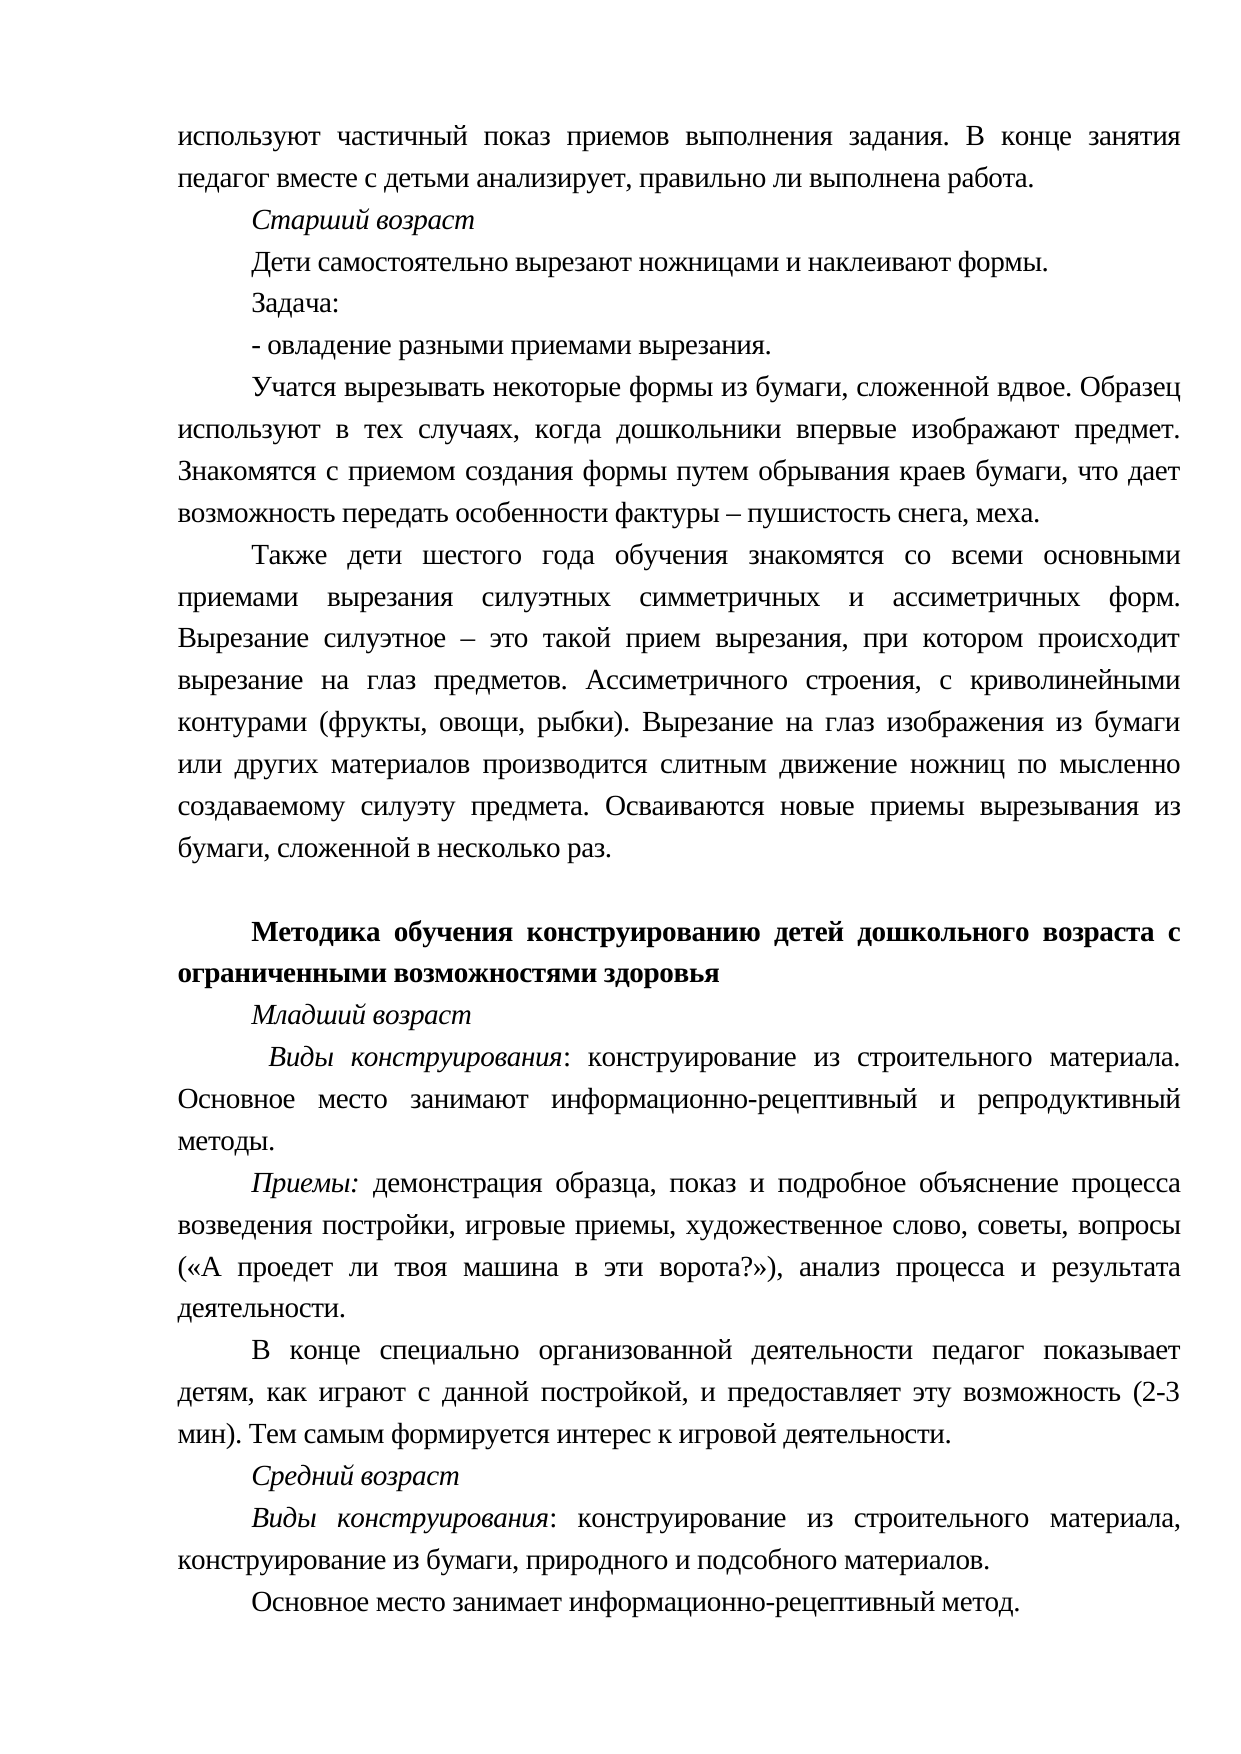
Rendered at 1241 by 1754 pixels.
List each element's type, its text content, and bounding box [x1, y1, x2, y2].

text Дети самостоятельно вырезают ножницами и наклеивают формы. [177, 244, 1181, 277]
text Виды конструирования: конструирование из строительного материала, конструирование из бумаги, природного и подсобного материалов. [177, 1500, 1181, 1575]
text Задача: [177, 286, 1181, 319]
text Основное место занимает информационно-рецептивный метод. [177, 1584, 1181, 1617]
text Методика обучения конструированию детей дошкольного возраста с ограниченными возможностями здоровья [177, 914, 1181, 989]
text Младший возраст [177, 997, 1181, 1031]
text Учатся вырезывать некоторые формы из бумаги, сложенной вдвое. Образец используют в тех случаях, когда дошкольники впервые изображают предмет. Знакомятся с приемом создания формы путем обрывания краев бумаги, что дает возможность передать особенности фактуры – пушистость снега, меха. [177, 369, 1181, 528]
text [177, 118, 1181, 193]
text - овладение разными приемами вырезания. [177, 327, 1181, 361]
text Приемы: демонстрация образца, показ и подробное объяснение процесса возведения постройки, игровые приемы, художественное слово, советы, вопросы («А проедет ли твоя машина в эти ворота?»), анализ процесса и результата деятельности. [177, 1165, 1181, 1324]
text Также дети шестого года обучения знакомятся со всеми основными приемами вырезания силуэтных симметричных и ассиметричных форм. Вырезание силуэтное – это такой прием вырезания, при котором происходит вырезание на глаз предметов. Ассиметричного строения, с криволинейными контурами (фрукты, овощи, рыбки). Вырезание на глаз изображения из бумаги или других материалов производится слитным движение ножниц по мысленно создаваемому силуэту предмета. Осваиваются новые приемы вырезывания из бумаги, сложенной в несколько раз. [177, 537, 1181, 863]
text Виды конструирования: конструирование из строительного материала. Основное место занимают информационно-рецептивный и репродуктивный методы. [177, 1039, 1181, 1157]
text В конце специально организованной деятельности педагог показывает детям, как играют с данной постройкой, и предоставляет эту возможность (2-3 мин). Тем самым формируется интерес к игровой деятельности. [177, 1332, 1181, 1450]
text Старший возраст [177, 202, 1181, 235]
text Средний возраст [177, 1458, 1181, 1492]
